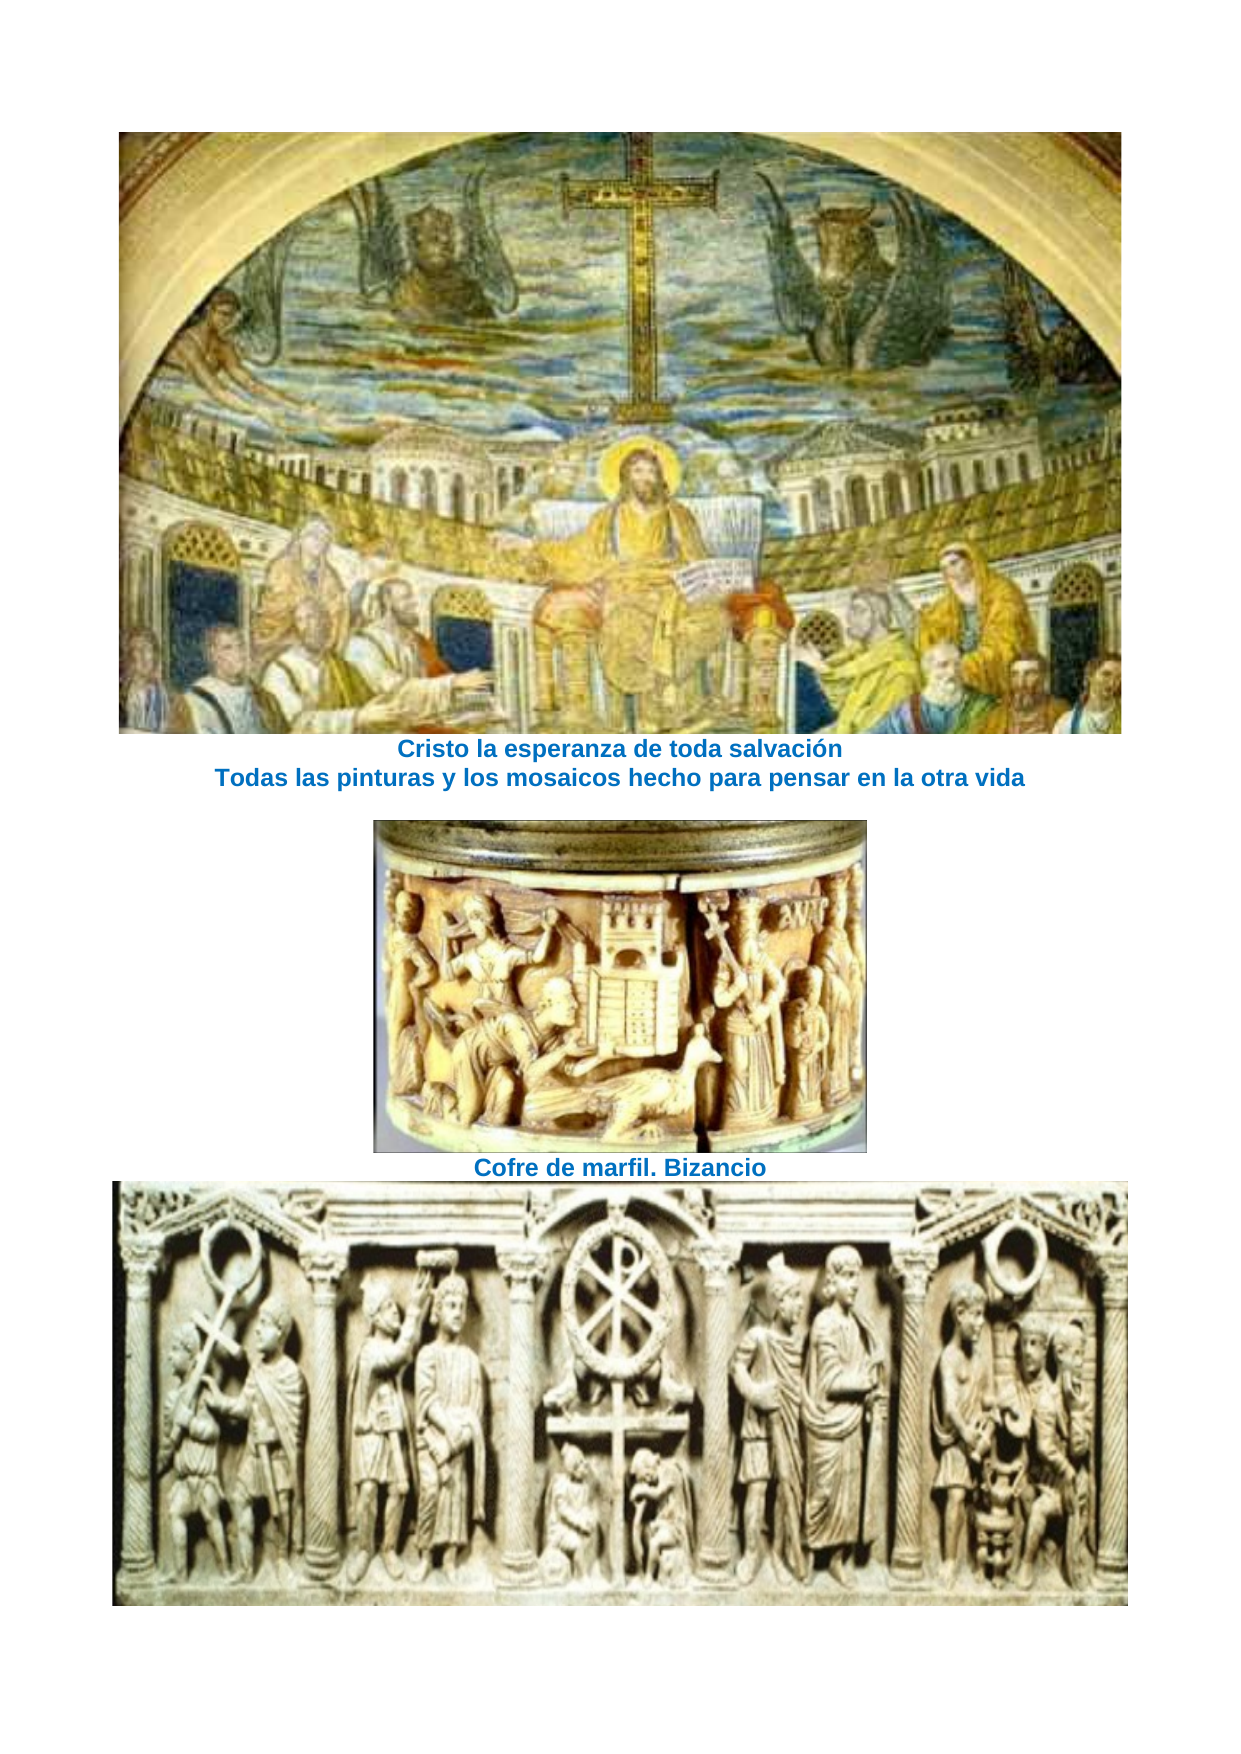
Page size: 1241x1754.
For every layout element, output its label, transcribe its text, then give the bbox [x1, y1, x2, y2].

picture [118, 132, 1122, 734]
picture [112, 1181, 1128, 1606]
picture [373, 820, 867, 1153]
text Cristo la esperanza de toda salvación [75, 734, 1165, 763]
text Cofre de marfil. Bizancio [75, 1152, 1165, 1181]
text Todas las pinturas y los mosaicos hecho para pensar en la otra vida [75, 763, 1165, 792]
